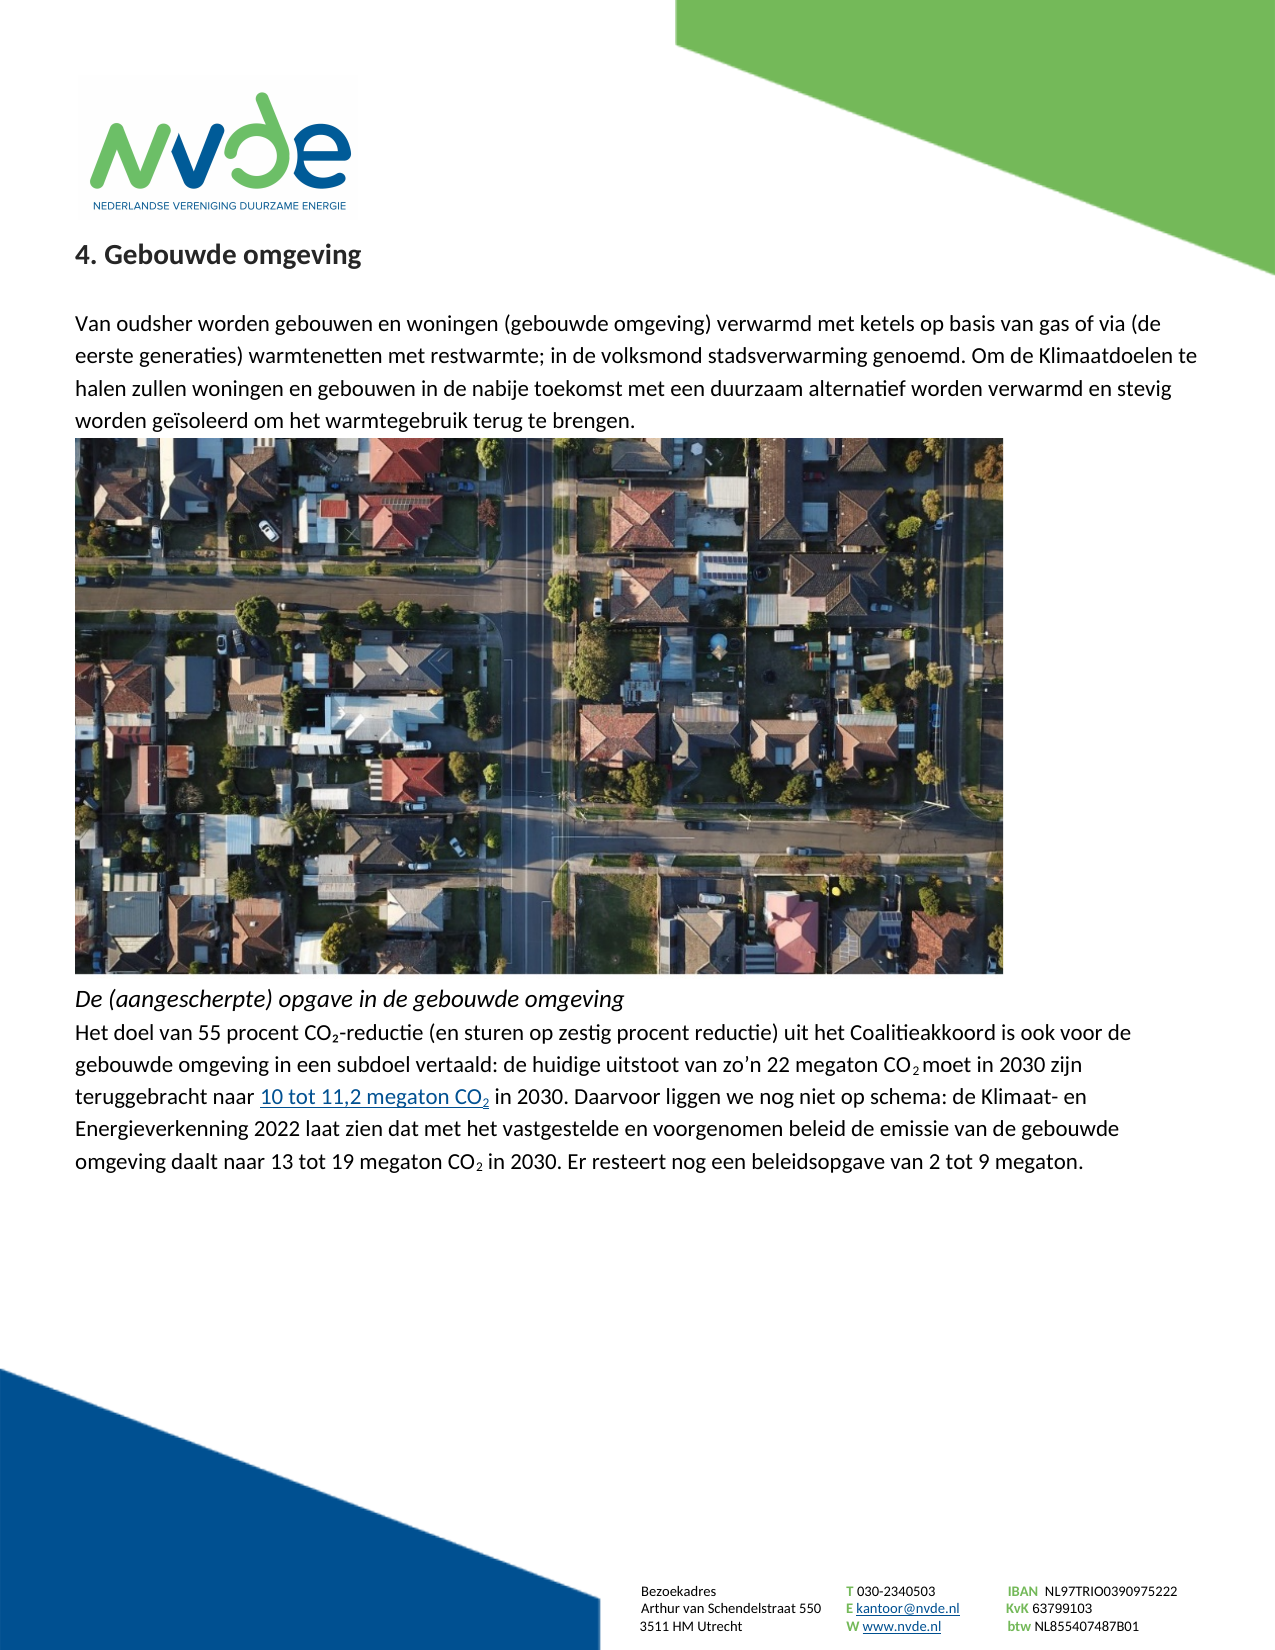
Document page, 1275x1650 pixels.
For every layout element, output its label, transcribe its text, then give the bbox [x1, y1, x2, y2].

text Het doel van 55 procent CO₂-reductie (en sturen op zestig procent reductie) uit het Coalitieakkoord is ook voor de gebouwde omgeving in een subdoel vertaald: de huidige uitstoot van zo’n 22 megaton CO2 moet in 2030 zijn teruggebracht naar 10 tot 11,2 megaton CO2 in 2030. Daarvoor liggen we nog niet op schema: de Klimaat- en Energieverkenning 2022 laat zien dat met het vastgestelde en voorgenomen beleid de emissie van de gebouwde omgeving daalt naar 13 tot 19 megaton CO2 in 2030. Er resteert nog een beleidsopgave van 2 tot 9 megaton. [75, 1018, 1200, 1175]
text 4. Gebouwde omgeving [75, 236, 1200, 272]
picture [75, 438, 1004, 979]
picture [675, 0, 1275, 278]
picture [78, 75, 358, 220]
text De (aangescherpte) opgave in de gebouwde omgeving [75, 983, 1200, 1013]
picture [0, 1367, 601, 1650]
text Van oudsher worden gebouwen en woningen (gebouwde omgeving) verwarmd met ketels op basis van gas of via (de eerste generaties) warmtenetten met restwarmte; in de volksmond stadsverwarming genoemd. Om de Klimaatdoelen te halen zullen woningen en gebouwen in de nabije toekomst met een duurzaam alternatief worden verwarmd en stevig worden geïsoleerd om het warmtegebruik terug te brengen. [75, 309, 1200, 434]
